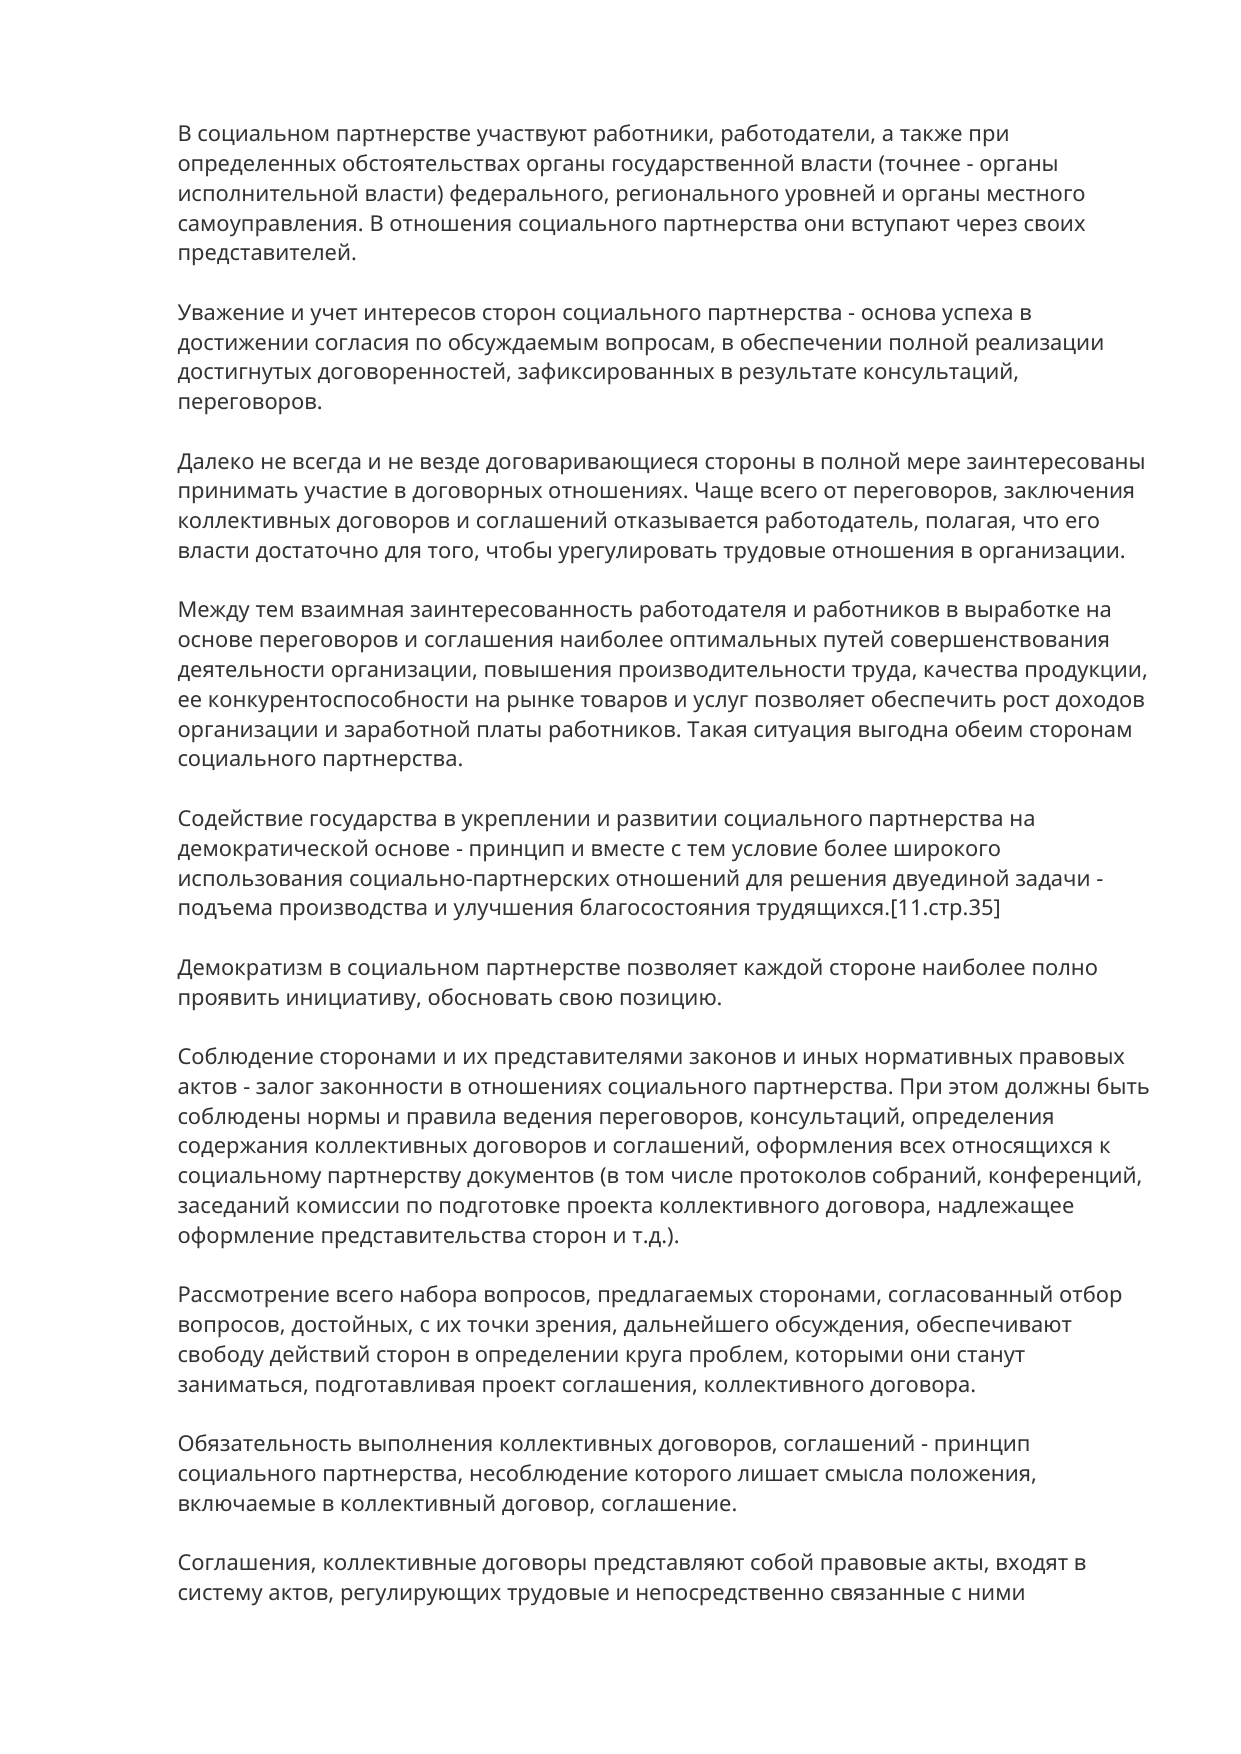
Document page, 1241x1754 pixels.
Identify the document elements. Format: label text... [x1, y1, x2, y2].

text Демократизм в социальном партнерстве позволяет каждой стороне наиболее полно проявить инициативу, обосновать свою позицию. [177, 952, 1152, 1011]
text Содействие государства в укреплении и развитии социального партнерства на демократической основе - принцип и вместе с тем условие более широкого использования социально-партнерских отношений для решения двуединой задачи - подъема производства и улучшения благосостояния трудящихся.[11.стр.35] [177, 803, 1152, 922]
text Соблюдение сторонами и их представителями законов и иных нормативных правовых актов - залог законности в отношениях социального партнерства. При этом должны быть соблюдены нормы и правила ведения переговоров, консультаций, определения содержания коллективных договоров и соглашений, оформления всех относящихся к социальному партнерству документов (в том числе протоколов собраний, конференций, заседаний комиссии по подготовке проекта коллективного договора, надлежащее оформление представительства сторон и т.д.). [177, 1041, 1152, 1249]
text Рассмотрение всего набора вопросов, предлагаемых сторонами, согласованный отбор вопросов, достойных, с их точки зрения, дальнейшего обсуждения, обеспечивают свободу действий сторон в определении круга проблем, которыми они станут заниматься, подготавливая проект соглашения, коллективного договора. [177, 1279, 1152, 1398]
text Между тем взаимная заинтересованность работодателя и работников в выработке на основе переговоров и соглашения наиболее оптимальных путей совершенствования деятельности организации, повышения производительности труда, качества продукции, ее конкурентоспособности на рынке товаров и услуг позволяет обеспечить рост доходов организации и заработной платы работников. Такая ситуация выгодна обеим сторонам социального партнерства. [177, 594, 1152, 773]
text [177, 1547, 1152, 1607]
text Обязательность выполнения коллективных договоров, соглашений - принцип социального партнерства, несоблюдение которого лишает смысла положения, включаемые в коллективный договор, соглашение. [177, 1428, 1152, 1517]
text В социальном партнерстве участвуют работники, работодатели, а также при определенных обстоятельствах органы государственной власти (точнее - органы исполнительной власти) федерального, регионального уровней и органы местного самоуправления. В отношения социального партнерства они вступают через своих представителей. [177, 118, 1152, 267]
text Далеко не всегда и не везде договаривающиеся стороны в полной мере заинтересованы принимать участие в договорных отношениях. Чаще всего от переговоров, заключения коллективных договоров и соглашений отказывается работодатель, полагая, что его власти достаточно для того, чтобы урегулировать трудовые отношения в организации. [177, 446, 1152, 565]
text Уважение и учет интересов сторон социального партнерства - основа успеха в достижении согласия по обсуждаемым вопросам, в обеспечении полной реализации достигнутых договоренностей, зафиксированных в результате консультаций, переговоров. [177, 297, 1152, 416]
